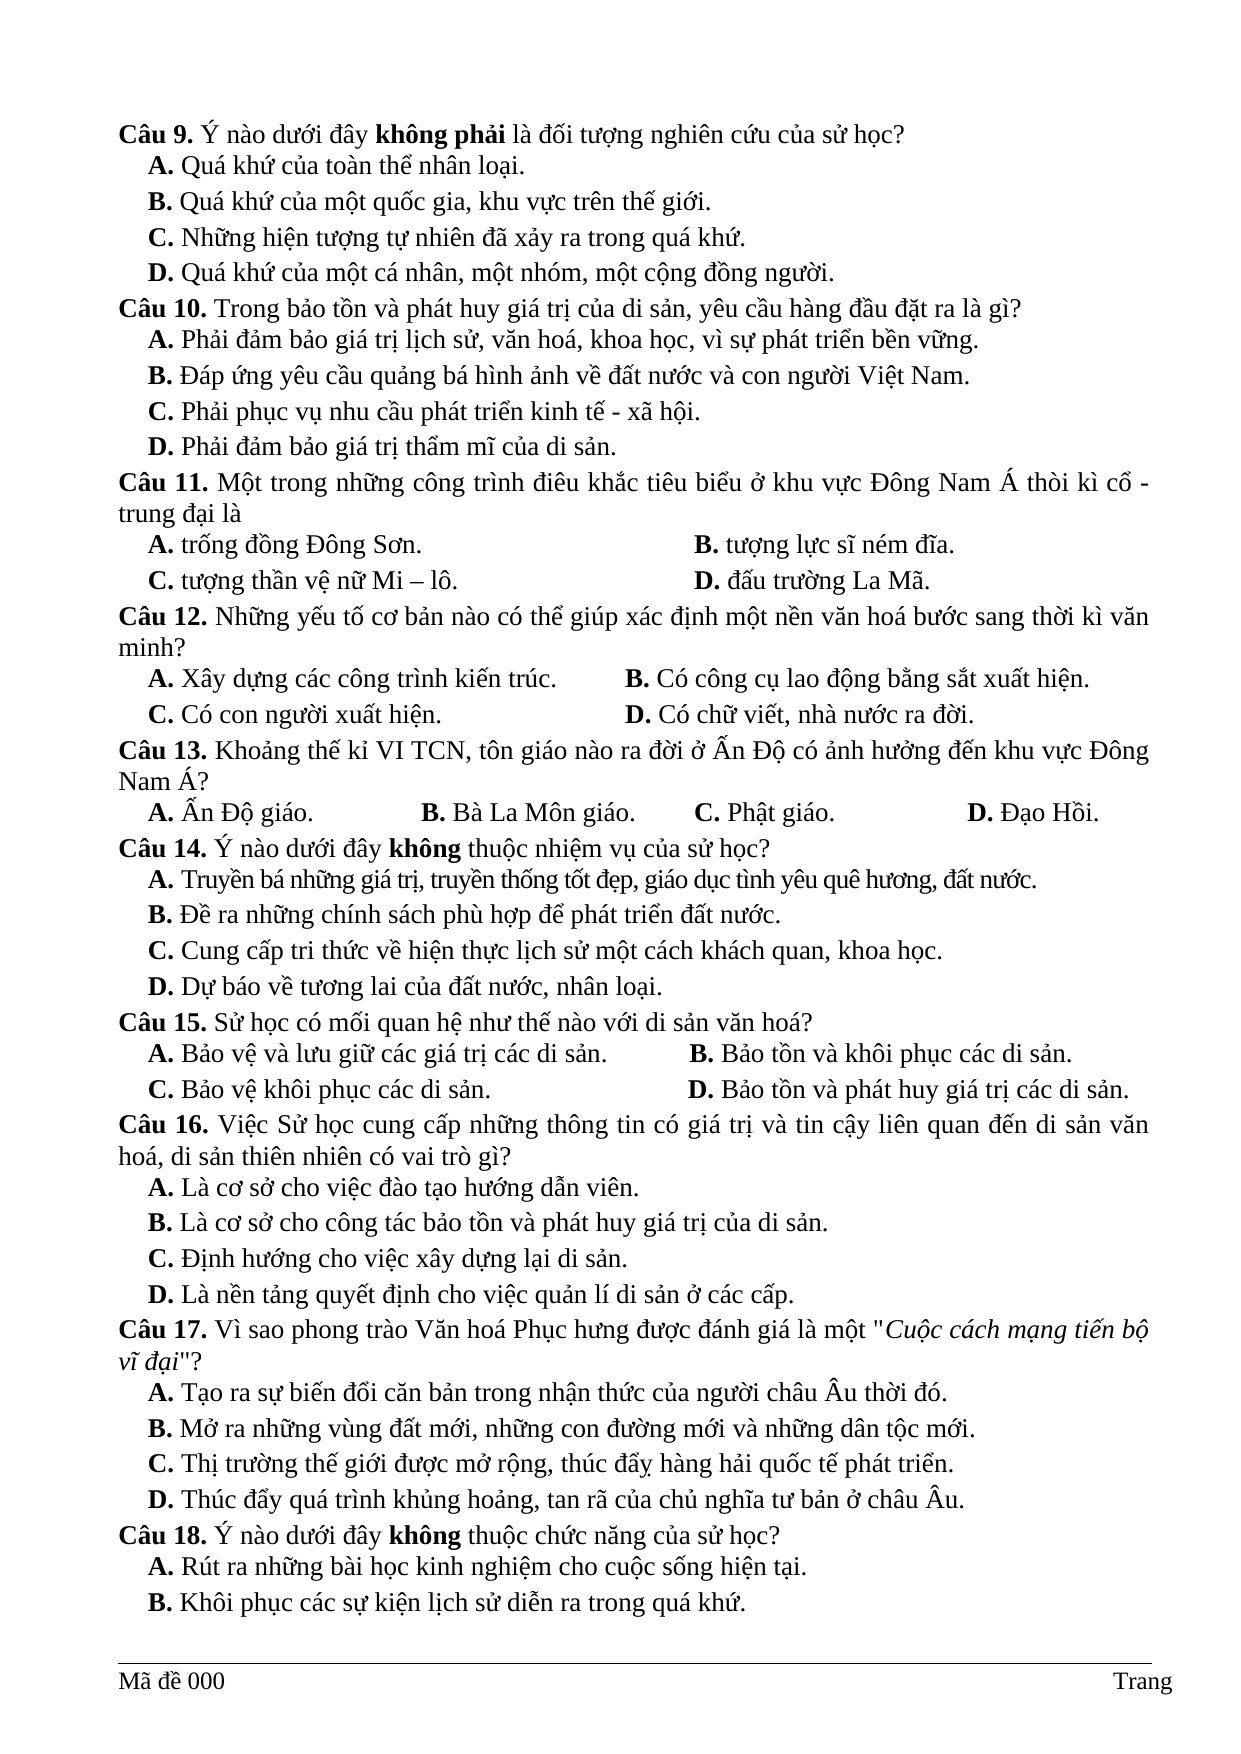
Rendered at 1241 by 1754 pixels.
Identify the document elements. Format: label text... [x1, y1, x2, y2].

text A. Phải đảm bảo giá trị lịch sử, văn hoá, khoa học, vì sự phát triển bền vững. [118, 323, 1152, 354]
text C. Những hiện tượng tự nhiên đã xảy ra trong quá khứ. [118, 221, 1152, 252]
text B. Mở ra những vùng đất mới, những con đường mới và những dân tộc mới. [118, 1412, 1152, 1443]
text Câu 14. Ý nào dưới đây không thuộc nhiệm vụ của sử học? [118, 832, 1152, 863]
text B. Đáp ứng yêu cầu quảng bá hình ảnh về đất nước và con người Việt Nam. [118, 359, 1152, 390]
text A. Xây dựng các công trình kiến trúc. B. Có công cụ lao động bằng sắt xuất hiện. [118, 662, 1152, 693]
text Câu 16. Việc Sử học cung cấp những thông tin có giá trị và tin cậy liên quan đến di sản văn hoá, di sản thiên nhiên có vai trò gì? [118, 1108, 1152, 1171]
text A. Quá khứ của toàn thể nhân loại. [118, 149, 1152, 180]
text Câu 17. Vì sao phong trào Văn hoá Phục hưng được đánh giá là một "Cuộc cách mạng tiến bộ vĩ đại"? [118, 1314, 1152, 1376]
text A. Rút ra những bài học kinh nghiệm cho cuộc sống hiện tại. [118, 1550, 1152, 1581]
text C. Phải phục vụ nhu cầu phát triển kinh tế - xã hội. [118, 395, 1152, 426]
text A. Truyền bá những giá trị, truyền thống tốt đẹp, giáo dục tình yêu quê hương, đất nước. [118, 863, 1152, 894]
text Câu 12. Những yếu tố cơ bản nào có thể giúp xác định một nền văn hoá bước sang thời kì văn minh? [118, 600, 1152, 662]
text Câu 9. Ý nào dưới đây không phải là đối tượng nghiên cứu của sử học? [118, 118, 1152, 149]
text C. Định hướng cho việc xây dựng lại di sản. [118, 1242, 1152, 1273]
text Câu 10. Trong bảo tồn và phát huy giá trị của di sản, yêu cầu hàng đầu đặt ra là gì? [118, 292, 1152, 323]
text A. Bảo vệ và lưu giữ các giá trị các di sản. B. Bảo tồn và khôi phục các di sản. [118, 1037, 1152, 1068]
text A. Tạo ra sự biến đổi căn bản trong nhận thức của người châu Âu thời đó. [118, 1376, 1152, 1407]
text D. Quá khứ của một cá nhân, một nhóm, một cộng đồng người. [118, 256, 1152, 288]
text Câu 13. Khoảng thế kỉ VI TCN, tôn giáo nào ra đời ở Ấn Độ có ảnh hưởng đến khu vực Đông Nam Á? [118, 734, 1152, 796]
text A. trống đồng Đông Sơn. B. tượng lực sĩ ném đĩa. [118, 528, 1152, 560]
text C. Cung cấp tri thức về hiện thực lịch sử một cách khách quan, khoa học. [118, 934, 1152, 966]
text Câu 18. Ý nào dưới đây không thuộc chức năng của sử học? [118, 1519, 1152, 1550]
text C. Có con người xuất hiện. D. Có chữ viết, nhà nước ra đời. [118, 698, 1152, 729]
text Câu 15. Sử học có mối quan hệ như thế nào với di sản văn hoá? [118, 1006, 1152, 1037]
text A. Là cơ sở cho việc đào tạo hướng dẫn viên. [118, 1171, 1152, 1202]
text D. Dự báo về tương lai của đất nước, nhân loại. [118, 970, 1152, 1001]
text B. Khôi phục các sự kiện lịch sử diễn ra trong quá khứ. [118, 1586, 1152, 1617]
text D. Phải đảm bảo giá trị thẩm mĩ của di sản. [118, 431, 1152, 462]
text B. Quá khứ của một quốc gia, khu vực trên thế giới. [118, 185, 1152, 216]
text B. Là cơ sở cho công tác bảo tồn và phát huy giá trị của di sản. [118, 1206, 1152, 1238]
text C. Bảo vệ khôi phục các di sản. D. Bảo tồn và phát huy giá trị các di sản. [118, 1073, 1152, 1104]
text B. Đề ra những chính sách phù hợp để phát triển đất nước. [118, 899, 1152, 930]
text D. Thúc đẩy quá trình khủng hoảng, tan rã của chủ nghĩa tư bản ở châu Âu. [118, 1483, 1152, 1514]
text C. tượng thần vệ nữ Mi – lô. D. đấu trường La Mã. [118, 564, 1152, 595]
text D. Là nền tảng quyết định cho việc quản lí di sản ở các cấp. [118, 1278, 1152, 1309]
text Câu 11. Một trong những công trình điêu khắc tiêu biểu ở khu vực Đông Nam Á thòi kì cổ - trung đại là [118, 466, 1152, 528]
text C. Thị trường thế giới được mở rộng, thúc đẩỵ hàng hải quốc tế phát triển. [118, 1447, 1152, 1478]
text A. Ấn Độ giáo. B. Bà La Môn giáo. C. Phật giáo. D. Đạo Hồi. [118, 796, 1152, 827]
